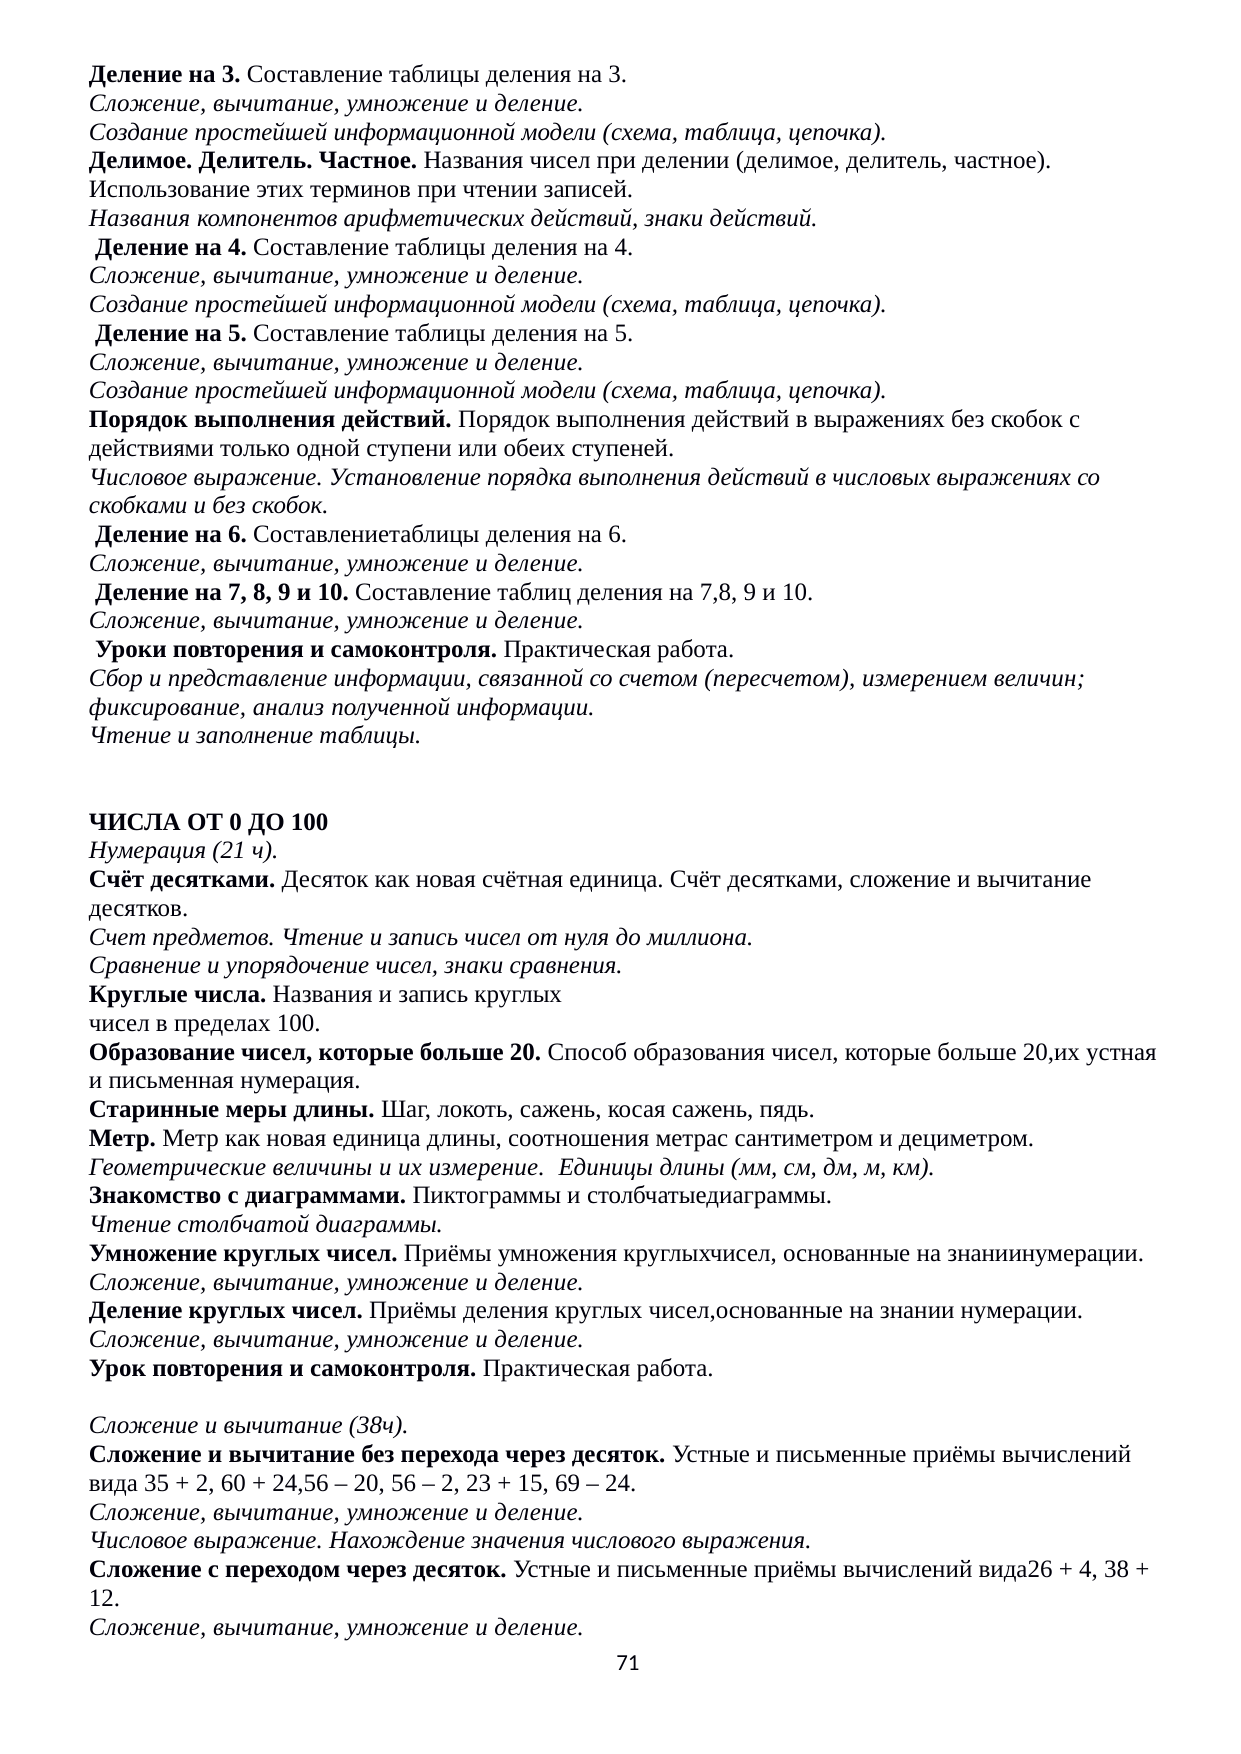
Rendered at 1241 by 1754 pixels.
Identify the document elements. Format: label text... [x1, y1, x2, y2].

text Числовое выражение. Нахождение значения числового выражения. [89, 1525, 1167, 1554]
text Образование чисел, которые больше 20. Способ образования чисел, которые больше 20,их устная и письменная нумерация. [89, 1037, 1167, 1094]
text Сложение и вычитание (38ч). [89, 1410, 1167, 1439]
text Деление круглых чисел. Приёмы деления круглых чисел,основанные на знании нумерации. [89, 1295, 1167, 1324]
text Порядок выполнения действий. Порядок выполнения действий в выражениях без скобок с действиями только одной ступени или обеих ступеней. [89, 404, 1167, 462]
text Сложение, вычитание, умножение и деление. [89, 260, 1167, 289]
text Счёт десятками. Десяток как новая счётная единица. Счёт десятками, сложение и вычитание десятков. [89, 864, 1167, 922]
text чисел в пределах 100. [89, 1008, 1167, 1037]
text Метр. Метр как новая единица длины, соотношения метрас сантиметром и дециметром. [89, 1123, 1167, 1152]
text Сложение, вычитание, умножение и деление. [89, 88, 1167, 117]
text Сложение с переходом через десяток. Устные и письменные приёмы вычислений вида26 + 4, 38 + 12. [89, 1554, 1167, 1612]
text Сложение, вычитание, умножение и деление. [89, 548, 1167, 577]
text Сложение, вычитание, умножение и деление. [89, 1497, 1167, 1525]
text Числовое выражение. Установление порядка выполнения действий в числовых выражениях со скобками и без скобок. [89, 462, 1167, 519]
text Сложение, вычитание, умножение и деление. [89, 1612, 1167, 1640]
text Умножение круглых чисел. Приёмы умножения круглыхчисел, основанные на знаниинумерации. [89, 1238, 1167, 1267]
text Старинные меры длины. Шаг, локоть, сажень, косая сажень, пядь. [89, 1094, 1167, 1123]
text Чтение столбчатой диаграммы. [89, 1209, 1167, 1238]
text Создание простейшей информационной модели (схема, таблица, цепочка). [89, 375, 1167, 404]
text Сложение и вычитание без перехода через десяток. Устные и письменные приёмы вычислений вида 35 + 2, 60 + 24,56 – 20, 56 – 2, 23 + 15, 69 – 24. [89, 1439, 1167, 1497]
text Уроки повторения и самоконтроля. Практическая работа. [89, 634, 1167, 663]
text Сбор и представление информации, связанной со счетом (пересчетом), измерением величин; фиксирование, анализ полученной информации. [89, 663, 1167, 720]
text Сложение, вычитание, умножение и деление. [89, 605, 1167, 634]
text Знакомство с диаграммами. Пиктограммы и столбчатыедиаграммы. [89, 1180, 1167, 1209]
text Чтение и заполнение таблицы. [89, 720, 1167, 749]
text Деление на 7, 8, 9 и 10. Составление таблиц деления на 7,8, 9 и 10. [89, 577, 1167, 605]
text Деление на 5. Составление таблицы деления на 5. [89, 318, 1167, 347]
text Деление на 6. Составлениетаблицы деления на 6. [89, 519, 1167, 548]
text Нумерация (21 ч). [89, 835, 1167, 864]
text Круглые числа. Названия и запись круглых [89, 979, 1167, 1008]
text Названия компонентов арифметических действий, знаки действий. [89, 203, 1167, 232]
text Делимое. Делитель. Частное. Названия чисел при делении (делимое, делитель, частное). Использование этих терминов при чтении записей. [89, 145, 1167, 203]
text Деление на 4. Составление таблицы деления на 4. [89, 232, 1167, 260]
text Создание простейшей информационной модели (схема, таблица, цепочка). [89, 117, 1167, 145]
text Сложение, вычитание, умножение и деление. [89, 347, 1167, 375]
text Сравнение и упорядочение чисел, знаки сравнения. [89, 950, 1167, 979]
text Деление на 3. Составление таблицы деления на 3. [89, 59, 1167, 88]
text Создание простейшей информационной модели (схема, таблица, цепочка). [89, 289, 1167, 318]
text ЧИСЛА ОТ 0 ДО 100 [89, 807, 1167, 835]
text Урок повторения и самоконтроля. Практическая работа. [89, 1353, 1167, 1382]
text Сложение, вычитание, умножение и деление. [89, 1267, 1167, 1295]
text Геометрические величины и их измерение. Единицы длины (мм, см, дм, м, км). [89, 1152, 1167, 1180]
text Сложение, вычитание, умножение и деление. [89, 1324, 1167, 1353]
text Счет предметов. Чтение и запись чисел от нуля до миллиона. [89, 922, 1167, 950]
